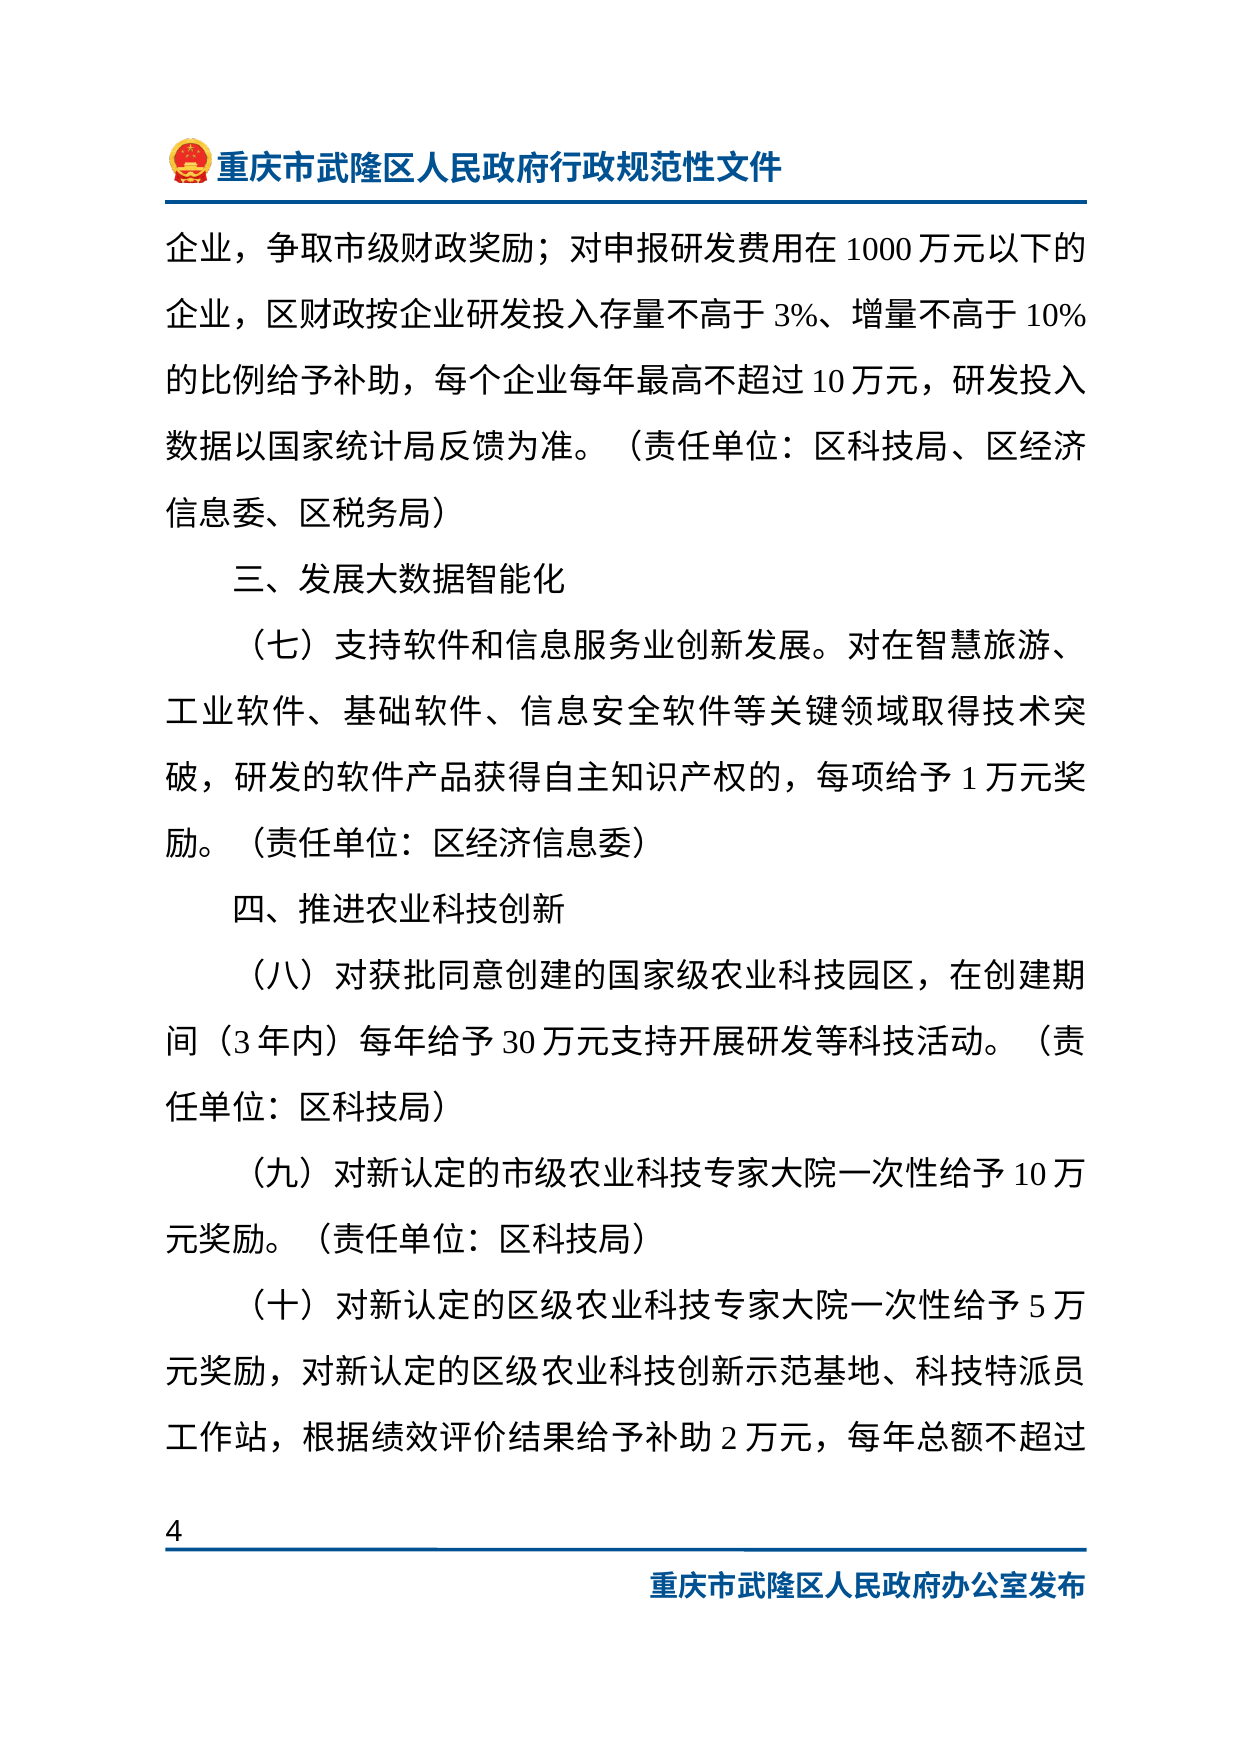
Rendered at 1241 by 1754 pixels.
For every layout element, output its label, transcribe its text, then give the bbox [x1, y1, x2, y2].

text （七）支持软件和信息服务业创新发展。对在智慧旅游、工业软件、基础软件、信息安全软件等关键领域取得技术突破，研发的软件产品获得自主知识产权的，每项给予1万元奖励。（责任单位：区经济信息委） [165, 609, 1087, 874]
text （八）对获批同意创建的国家级农业科技园区，在创建期间（3年内）每年给予30万元支持开展研发等科技活动。（责任单位：区科技局） [165, 940, 1087, 1138]
text （九）对新认定的市级农业科技专家大院一次性给予10万元奖励。（责任单位：区科技局） [165, 1138, 1087, 1270]
picture [165, 136, 216, 187]
text 三、发展大数据智能化 [165, 543, 1087, 609]
text 四、推进农业科技创新 [165, 874, 1087, 940]
text （十）对新认定的区级农业科技专家大院一次性给予5万元奖励，对新认定的区级农业科技创新示范基地、科技特派员工作站，根据绩效评价结果给予补助2万元，每年总额不超过20万元。（责任单位：区科技局） [165, 1270, 1087, 1468]
